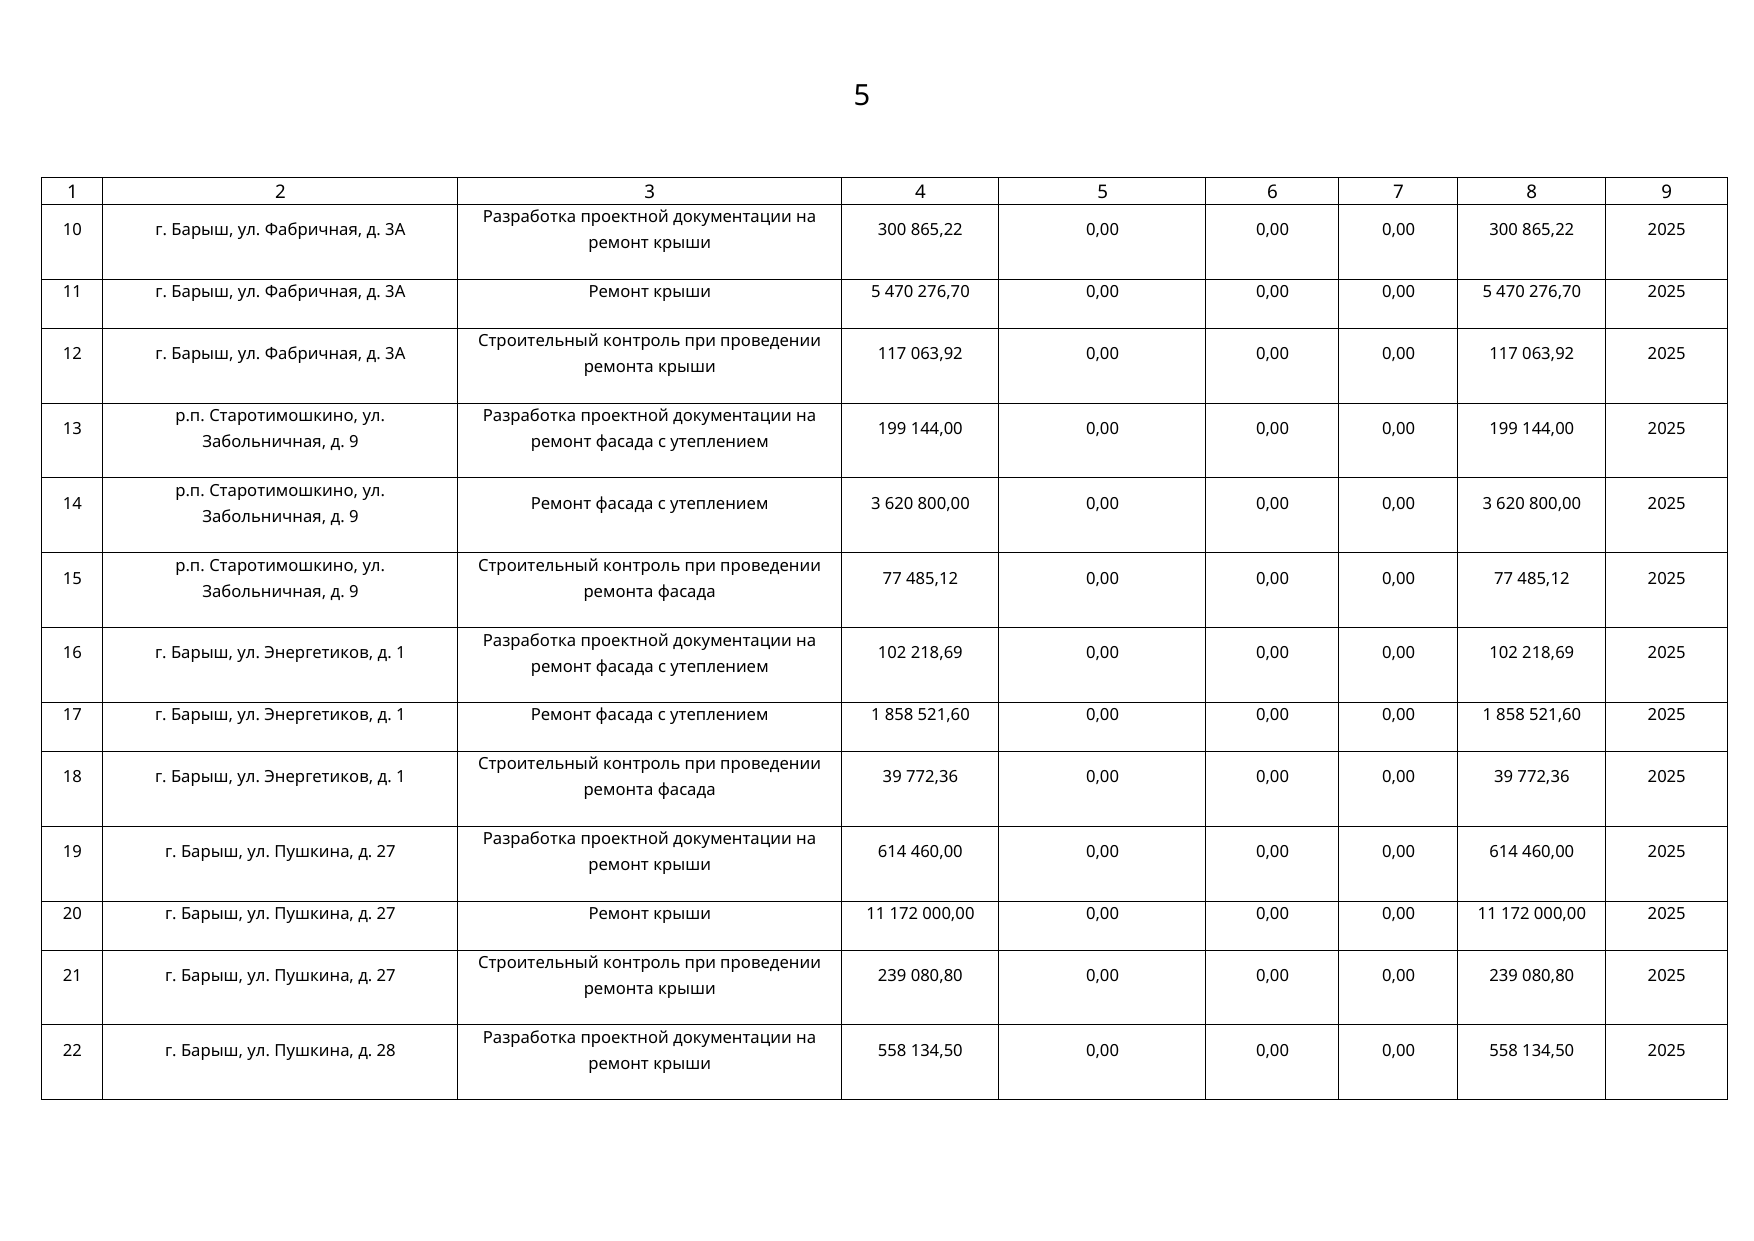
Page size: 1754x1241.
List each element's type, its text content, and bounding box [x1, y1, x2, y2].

table_cell 11 172 000,00 [842, 902, 998, 949]
table_header 4 [842, 178, 998, 204]
table_cell г. Барыш, ул. Фабричная, д. 3А [103, 205, 457, 279]
table_cell Строительный контроль при проведении ремонта крыши [458, 329, 841, 402]
table_cell 2025 [1606, 827, 1727, 901]
table_cell 0,00 [1206, 478, 1338, 552]
table_cell Разработка проектной документации на ремонт фасада с утеплением [458, 404, 841, 477]
table_cell 0,00 [1339, 827, 1457, 901]
table_cell р.п. Старотимошкино, ул. Забольничная, д. 9 [103, 553, 457, 627]
table_cell 14 [42, 478, 102, 552]
table_cell 558 134,50 [842, 1025, 998, 1099]
table_cell 0,00 [1206, 404, 1338, 477]
table_cell 0,00 [999, 329, 1205, 402]
table_cell Разработка проектной документации на ремонт крыши [458, 205, 841, 279]
table_cell р.п. Старотимошкино, ул. Забольничная, д. 9 [103, 478, 457, 552]
table_cell 3 620 800,00 [1458, 478, 1605, 552]
table_header 6 [1206, 178, 1338, 204]
table_cell 0,00 [1206, 951, 1338, 1024]
table_cell 614 460,00 [842, 827, 998, 901]
table_cell р.п. Старотимошкино, ул. Забольничная, д. 9 [103, 404, 457, 477]
table_cell 0,00 [1206, 902, 1338, 949]
table_cell 18 [42, 752, 102, 826]
table_cell Разработка проектной документации на ремонт крыши [458, 827, 841, 901]
table_cell г. Барыш, ул. Фабричная, д. 3А [103, 280, 457, 327]
table_cell г. Барыш, ул. Энергетиков, д. 1 [103, 628, 457, 702]
table_cell 2025 [1606, 752, 1727, 826]
table_cell 0,00 [1206, 752, 1338, 826]
table_cell 77 485,12 [1458, 553, 1605, 627]
table_header 2 [103, 178, 457, 204]
table_cell 77 485,12 [842, 553, 998, 627]
table_cell 0,00 [999, 902, 1205, 949]
table_cell Ремонт крыши [458, 902, 841, 949]
table_cell 2025 [1606, 628, 1727, 702]
table_cell 0,00 [999, 205, 1205, 279]
table_cell 0,00 [1206, 205, 1338, 279]
table_cell 199 144,00 [1458, 404, 1605, 477]
table_cell 0,00 [1206, 827, 1338, 901]
table_header 5 [999, 178, 1205, 204]
table_cell 0,00 [999, 951, 1205, 1024]
table_cell Ремонт фасада с утеплением [458, 703, 841, 751]
table_header 1 [42, 178, 102, 204]
table_cell 0,00 [1339, 703, 1457, 751]
table_cell 0,00 [1206, 1025, 1338, 1099]
table_header 9 [1606, 178, 1727, 204]
table_cell 0,00 [999, 628, 1205, 702]
table_cell г. Барыш, ул. Пушкина, д. 27 [103, 827, 457, 901]
table_cell г. Барыш, ул. Фабричная, д. 3А [103, 329, 457, 402]
table_cell 102 218,69 [842, 628, 998, 702]
table_cell 558 134,50 [1458, 1025, 1605, 1099]
table_cell 239 080,80 [1458, 951, 1605, 1024]
table_cell 39 772,36 [1458, 752, 1605, 826]
table_cell 39 772,36 [842, 752, 998, 826]
table_cell 300 865,22 [1458, 205, 1605, 279]
table_cell 5 470 276,70 [1458, 280, 1605, 327]
table_cell г. Барыш, ул. Пушкина, д. 27 [103, 902, 457, 949]
table_cell г. Барыш, ул. Пушкина, д. 27 [103, 951, 457, 1024]
table_cell 0,00 [999, 404, 1205, 477]
table_cell 13 [42, 404, 102, 477]
table_cell 0,00 [1206, 329, 1338, 402]
table_cell г. Барыш, ул. Пушкина, д. 28 [103, 1025, 457, 1099]
table_cell Разработка проектной документации на ремонт фасада с утеплением [458, 628, 841, 702]
table_cell 2025 [1606, 553, 1727, 627]
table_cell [458, 951, 841, 1024]
table_cell 0,00 [1339, 752, 1457, 826]
table_cell 2025 [1606, 205, 1727, 279]
table_cell 0,00 [1206, 553, 1338, 627]
table_cell 0,00 [1206, 280, 1338, 327]
table_cell 19 [42, 827, 102, 901]
table_cell 300 865,22 [842, 205, 998, 279]
table_cell 0,00 [999, 752, 1205, 826]
table_cell 0,00 [1339, 329, 1457, 402]
table_cell 0,00 [999, 827, 1205, 901]
table_cell 5 470 276,70 [842, 280, 998, 327]
table_cell 102 218,69 [1458, 628, 1605, 702]
table_cell 2025 [1606, 703, 1727, 751]
table_cell 0,00 [1339, 1025, 1457, 1099]
table_cell 0,00 [1339, 553, 1457, 627]
table_cell Строительный контроль при проведении ремонта фасада [458, 553, 841, 627]
table_cell 20 [42, 902, 102, 949]
table_cell 0,00 [1339, 478, 1457, 552]
table_cell 0,00 [1339, 902, 1457, 949]
table_cell 22 [42, 1025, 102, 1099]
table_cell 0,00 [1206, 703, 1338, 751]
table_cell 2025 [1606, 329, 1727, 402]
table_cell 0,00 [1339, 404, 1457, 477]
table_cell 0,00 [1339, 951, 1457, 1024]
table_cell 0,00 [999, 280, 1205, 327]
table_header 7 [1339, 178, 1457, 204]
table_cell 10 [42, 205, 102, 279]
table_cell 614 460,00 [1458, 827, 1605, 901]
table_cell 12 [42, 329, 102, 402]
table_cell 0,00 [1206, 628, 1338, 702]
table_cell 21 [42, 951, 102, 1024]
table_cell 2025 [1606, 404, 1727, 477]
table_cell 0,00 [999, 478, 1205, 552]
table_cell г. Барыш, ул. Энергетиков, д. 1 [103, 703, 457, 751]
table_cell 16 [42, 628, 102, 702]
table_cell 0,00 [999, 703, 1205, 751]
table_cell Строительный контроль при проведении ремонта фасада [458, 752, 841, 826]
table_cell г. Барыш, ул. Энергетиков, д. 1 [103, 752, 457, 826]
table_cell Ремонт фасада с утеплением [458, 478, 841, 552]
table_cell 0,00 [999, 1025, 1205, 1099]
table_cell 0,00 [999, 553, 1205, 627]
table_cell 1 858 521,60 [1458, 703, 1605, 751]
table_cell 0,00 [1339, 280, 1457, 327]
table_cell 1 858 521,60 [842, 703, 998, 751]
table_cell 0,00 [1339, 205, 1457, 279]
table_header 8 [1458, 178, 1605, 204]
table_cell 3 620 800,00 [842, 478, 998, 552]
table_cell 11 172 000,00 [1458, 902, 1605, 949]
table_cell 199 144,00 [842, 404, 998, 477]
table_cell Разработка проектной документации на ремонт крыши [458, 1025, 841, 1099]
table_cell 117 063,92 [842, 329, 998, 402]
table_cell 15 [42, 553, 102, 627]
table_cell 0,00 [1339, 628, 1457, 702]
table_cell 2025 [1606, 951, 1727, 1024]
table_cell Ремонт крыши [458, 280, 841, 327]
table_cell 2025 [1606, 1025, 1727, 1099]
table_cell 117 063,92 [1458, 329, 1605, 402]
table_cell 2025 [1606, 280, 1727, 327]
table_cell 11 [42, 280, 102, 327]
table_cell 2025 [1606, 902, 1727, 949]
table_cell 17 [42, 703, 102, 751]
table_cell 239 080,80 [842, 951, 998, 1024]
table_cell 2025 [1606, 478, 1727, 552]
table_header 3 [458, 178, 841, 204]
